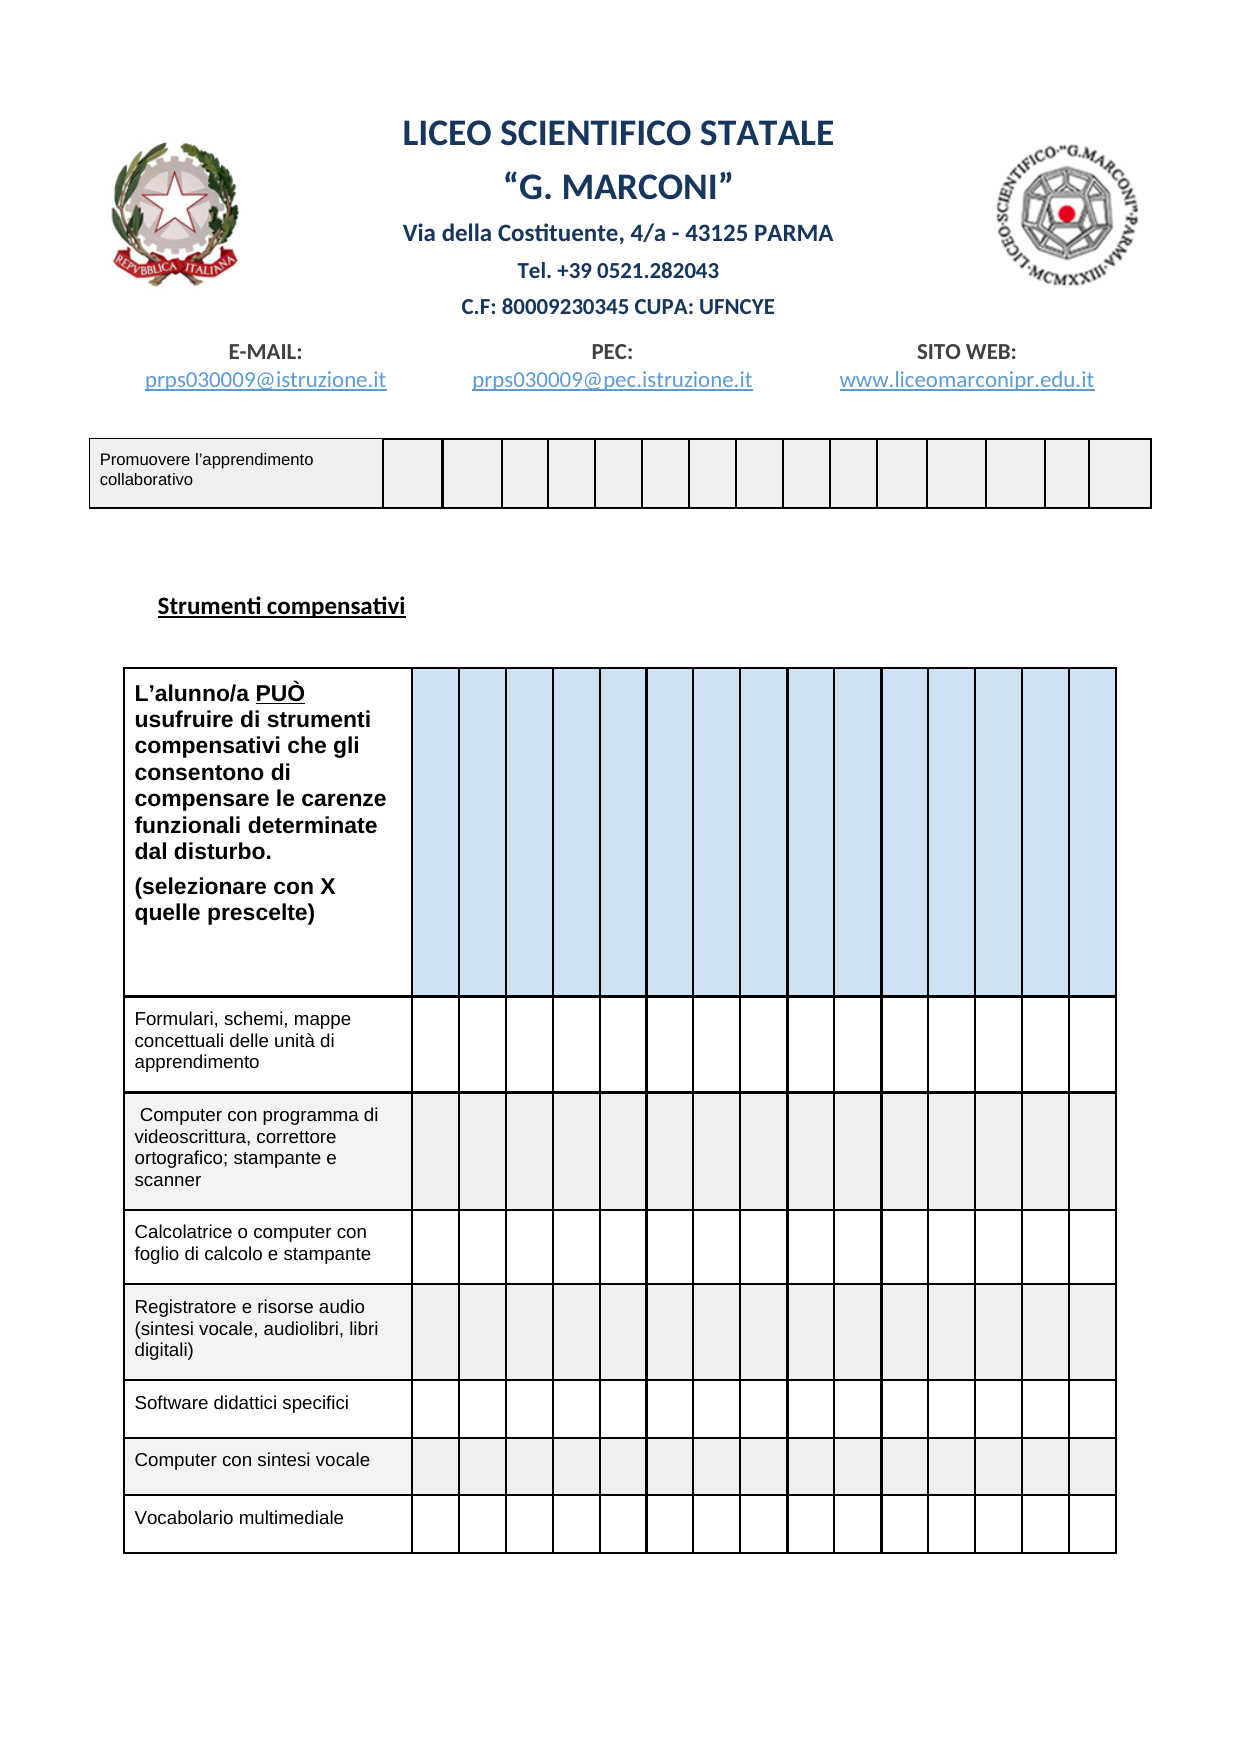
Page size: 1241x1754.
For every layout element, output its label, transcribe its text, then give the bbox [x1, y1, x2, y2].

table_cell [835, 1094, 880, 1209]
table_header [1023, 669, 1068, 995]
table_cell [601, 1439, 645, 1494]
table_cell [835, 1211, 880, 1283]
table_cell [601, 1496, 645, 1552]
table_cell [789, 1285, 833, 1379]
table_cell [835, 1285, 880, 1379]
table_cell [741, 1094, 786, 1209]
table_cell [929, 1381, 974, 1437]
table_cell [883, 1285, 927, 1379]
table_cell Vocabolario multimediale [125, 1496, 411, 1552]
table_cell Calcolatrice o computer con foglio di calcolo e stampante [125, 1211, 411, 1283]
table_cell [741, 1496, 786, 1552]
table_cell [976, 1439, 1021, 1494]
table_cell [1023, 1439, 1068, 1494]
table_cell [1023, 1211, 1068, 1283]
table_cell [643, 440, 688, 507]
table_header [648, 669, 692, 995]
table_cell [1070, 1381, 1115, 1437]
table_cell [929, 1439, 974, 1494]
table_cell [460, 1381, 505, 1437]
table_header [601, 669, 645, 995]
table_cell [648, 1094, 692, 1209]
table_cell [1023, 1094, 1068, 1209]
table_cell [1070, 1094, 1115, 1209]
table_header L’alunno/a PUÒ usufruire di strumenti compensativi che gli consentono di compensare le carenze funzionali determinate dal disturbo. (selezionare con X quelle prescelte) [125, 669, 411, 995]
table_cell [507, 1094, 552, 1209]
table_cell [883, 1439, 927, 1494]
table_cell [507, 1496, 552, 1552]
table_cell [784, 440, 829, 507]
table_cell [601, 1094, 645, 1209]
table_header [507, 669, 552, 995]
table_cell [549, 440, 594, 507]
table_cell [413, 1094, 458, 1209]
table_cell [1070, 1439, 1115, 1494]
table_cell [507, 998, 552, 1091]
table_cell [601, 1381, 645, 1437]
table_cell [789, 1381, 833, 1437]
table_cell [883, 1211, 927, 1283]
table_cell [1070, 998, 1115, 1091]
table_cell [835, 998, 880, 1091]
table_cell Registratore e risorse audio (sintesi vocale, audiolibri, libri digitali) [125, 1285, 411, 1379]
table_cell Computer con sintesi vocale [125, 1439, 411, 1494]
table_cell Computer con programma di videoscrittura, correttore ortografico; stampante e scanner [125, 1094, 411, 1209]
table_cell [694, 998, 739, 1091]
table_cell [648, 1285, 692, 1379]
table_cell [741, 1439, 786, 1494]
picture [107, 136, 247, 293]
table_cell [741, 1381, 786, 1437]
table_cell [929, 998, 974, 1091]
table_cell [460, 1285, 505, 1379]
table_cell [413, 1496, 458, 1552]
table_header [789, 669, 833, 995]
table_cell [883, 1381, 927, 1437]
table_cell [741, 998, 786, 1091]
table_cell [444, 440, 501, 507]
table_cell [878, 440, 926, 507]
table_cell [976, 998, 1021, 1091]
table_cell [694, 1439, 739, 1494]
table_cell [503, 440, 547, 507]
table_cell [601, 998, 645, 1091]
table_cell [929, 1285, 974, 1379]
table_cell [737, 440, 782, 507]
table_cell [928, 440, 985, 507]
table_cell [554, 998, 599, 1091]
table_cell [694, 1496, 739, 1552]
table_cell Promuovere l’apprendimento collaborativo [90, 439, 382, 507]
table_cell [789, 998, 833, 1091]
table_cell [648, 1439, 692, 1494]
table_cell [976, 1211, 1021, 1283]
table_cell [690, 440, 735, 507]
text Strumenti compensativi [157, 590, 1165, 620]
table_cell [554, 1496, 599, 1552]
table_cell [741, 1285, 786, 1379]
table_cell [554, 1094, 599, 1209]
table_cell [554, 1211, 599, 1283]
table_cell [929, 1211, 974, 1283]
table_cell [460, 1439, 505, 1494]
table_cell [1070, 1211, 1115, 1283]
table_cell [883, 998, 927, 1091]
table_cell [460, 1211, 505, 1283]
table_cell [648, 1211, 692, 1283]
table_cell [460, 1496, 505, 1552]
table_cell [835, 1381, 880, 1437]
table_cell Formulari, schemi, mappe concettuali delle unità di apprendimento [125, 998, 411, 1091]
table_cell [1070, 1285, 1115, 1379]
table_cell [596, 440, 641, 507]
table_cell [694, 1381, 739, 1437]
table_cell [460, 998, 505, 1091]
table_cell [1070, 1496, 1115, 1552]
table_cell [1046, 440, 1088, 507]
table_cell [835, 1439, 880, 1494]
table_cell [789, 1496, 833, 1552]
table_cell [976, 1381, 1021, 1437]
table_cell [976, 1496, 1021, 1552]
table_cell [384, 440, 441, 507]
table_cell [554, 1285, 599, 1379]
table_header [413, 669, 458, 995]
table_header [929, 669, 974, 995]
table_cell [507, 1439, 552, 1494]
table_cell [460, 1094, 505, 1209]
table_header [694, 669, 739, 995]
table_cell [929, 1094, 974, 1209]
table_cell [929, 1496, 974, 1552]
table_cell [1023, 1381, 1068, 1437]
table_cell [413, 998, 458, 1091]
table_cell [648, 1381, 692, 1437]
table_cell [883, 1094, 927, 1209]
table_cell [601, 1285, 645, 1379]
table_cell [835, 1496, 880, 1552]
table_cell [554, 1439, 599, 1494]
table_cell [601, 1211, 645, 1283]
table_cell [741, 1211, 786, 1283]
table_cell [694, 1211, 739, 1283]
table_cell [694, 1094, 739, 1209]
table_header [1070, 669, 1115, 995]
table_cell [831, 440, 876, 507]
table_cell [1090, 440, 1150, 507]
table_cell [507, 1211, 552, 1283]
table_cell [883, 1496, 927, 1552]
table_header [741, 669, 786, 995]
table_cell [507, 1381, 552, 1437]
table_cell [648, 1496, 692, 1552]
table_header [835, 669, 880, 995]
table_cell [554, 1381, 599, 1437]
table_cell [976, 1094, 1021, 1209]
table_cell [789, 1094, 833, 1209]
table_header [460, 669, 505, 995]
table_cell [507, 1285, 552, 1379]
picture [993, 141, 1145, 288]
table_cell [1023, 1496, 1068, 1552]
table_cell [694, 1285, 739, 1379]
table_cell [413, 1439, 458, 1494]
table_cell [976, 1285, 1021, 1379]
table_cell [1023, 1285, 1068, 1379]
table_cell [987, 440, 1044, 507]
table_header [554, 669, 599, 995]
table_cell Software didattici specifici [125, 1381, 411, 1437]
table_cell [413, 1381, 458, 1437]
table_cell [789, 1211, 833, 1283]
table_header [883, 669, 927, 995]
table_cell [648, 998, 692, 1091]
table_cell [1023, 998, 1068, 1091]
table_cell [413, 1285, 458, 1379]
table_header [976, 669, 1021, 995]
table_cell [789, 1439, 833, 1494]
table_cell [413, 1211, 458, 1283]
